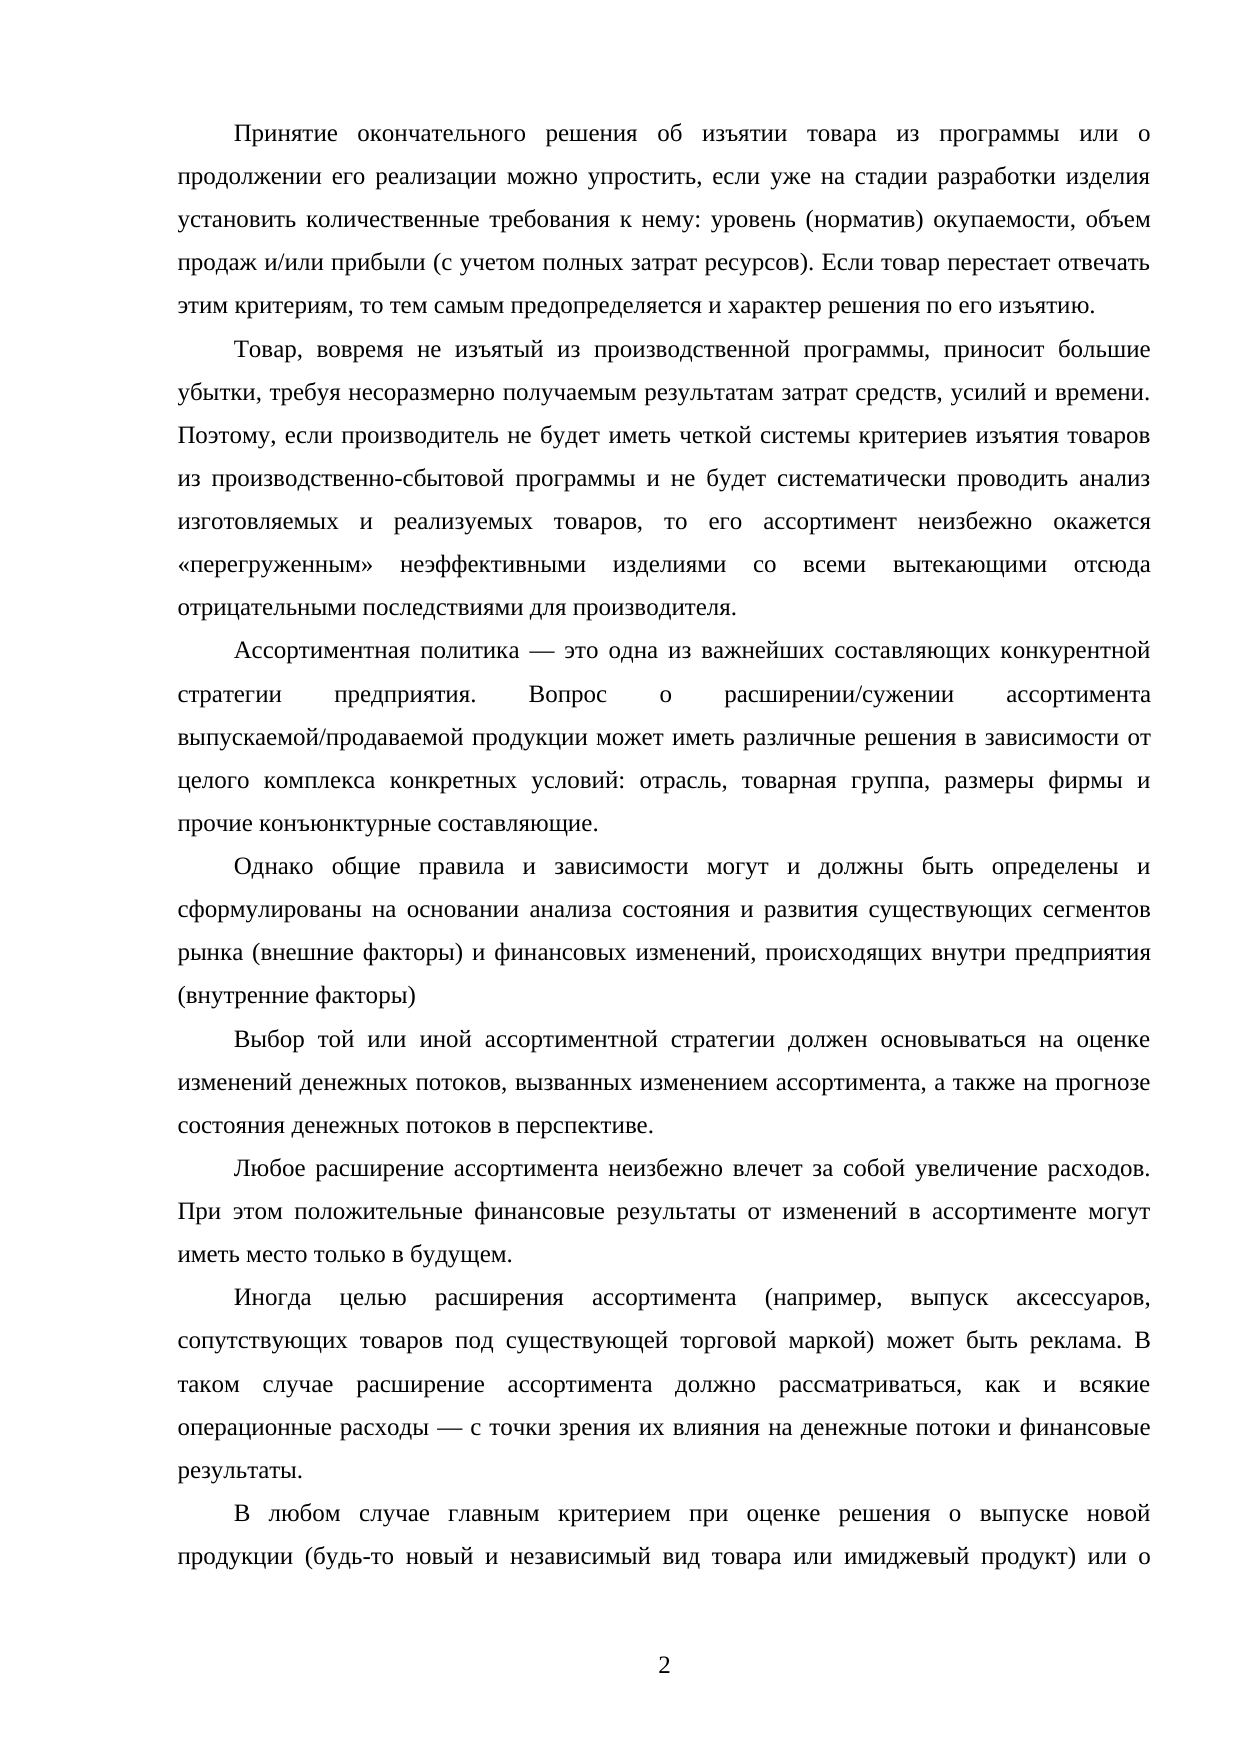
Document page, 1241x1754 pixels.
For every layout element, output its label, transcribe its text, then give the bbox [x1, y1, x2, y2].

text Любое расширение ассортимента неизбежно влечет за собой увеличение расходов. При этом положительные финансовые результаты от изменений в ассортименте могут иметь место только в будущем. [177, 1153, 1152, 1268]
text Однако общие правила и зависимости могут и должны быть определены и сформулированы на основании анализа состояния и развития существующих сегментов рынка (внешние факторы) и финансовых изменений, происходящих внутри предприятия (внутренние факторы) [177, 851, 1152, 1009]
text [177, 1498, 1152, 1570]
text Выбор той или иной ассортиментной стратегии должен основываться на оценке изменений денежных потоков, вызванных изменением ассортимента, а также на прогнозе состояния денежных потоков в перспективе. [177, 1024, 1152, 1139]
text Принятие окончательного решения об изъятии товара из программы или о продолжении его реализации можно упростить, если уже на стадии разработки изделия установить количественные требования к нему: уровень (норматив) окупаемости, объем продаж и/или прибыли (с учетом полных затрат ресурсов). Если товар перестает отвечать этим критериям, то тем самым предопределяется и характер решения по его изъятию. [177, 118, 1152, 319]
text Товар, вовремя не изъятый из производственной программы, приносит большие убытки, требуя несоразмерно получаемым результатам затрат средств, усилий и времени. Поэтому, если производитель не будет иметь четкой системы критериев изъятия товаров из производственно-сбытовой программы и не будет систематически проводить анализ изготовляемых и реализуемых товаров, то его ассортимент неизбежно окажется «перегруженным» неэффективными изделиями со всеми вытекающими отсюда отрицательными последствиями для производителя. [177, 334, 1152, 621]
text Иногда целью расширения ассортимента (например, выпуск аксессуаров, сопутствующих товаров под существующей торговой маркой) может быть реклама. В таком случае расширение ассортимента должно рассматриваться, как и всякие операционные расходы — с точки зрения их влияния на денежные потоки и финансовые результаты. [177, 1282, 1152, 1484]
text Ассортиментная политика — это одна из важнейших составляющих конкурентной стратегии предприятия. Вопрос о расширении/сужении ассортимента выпускаемой/продаваемой продукции может иметь различные решения в зависимости от целого комплекса конкретных условий: отрасль, товарная группа, размеры фирмы и прочие конъюнктурные составляющие. [177, 636, 1152, 837]
